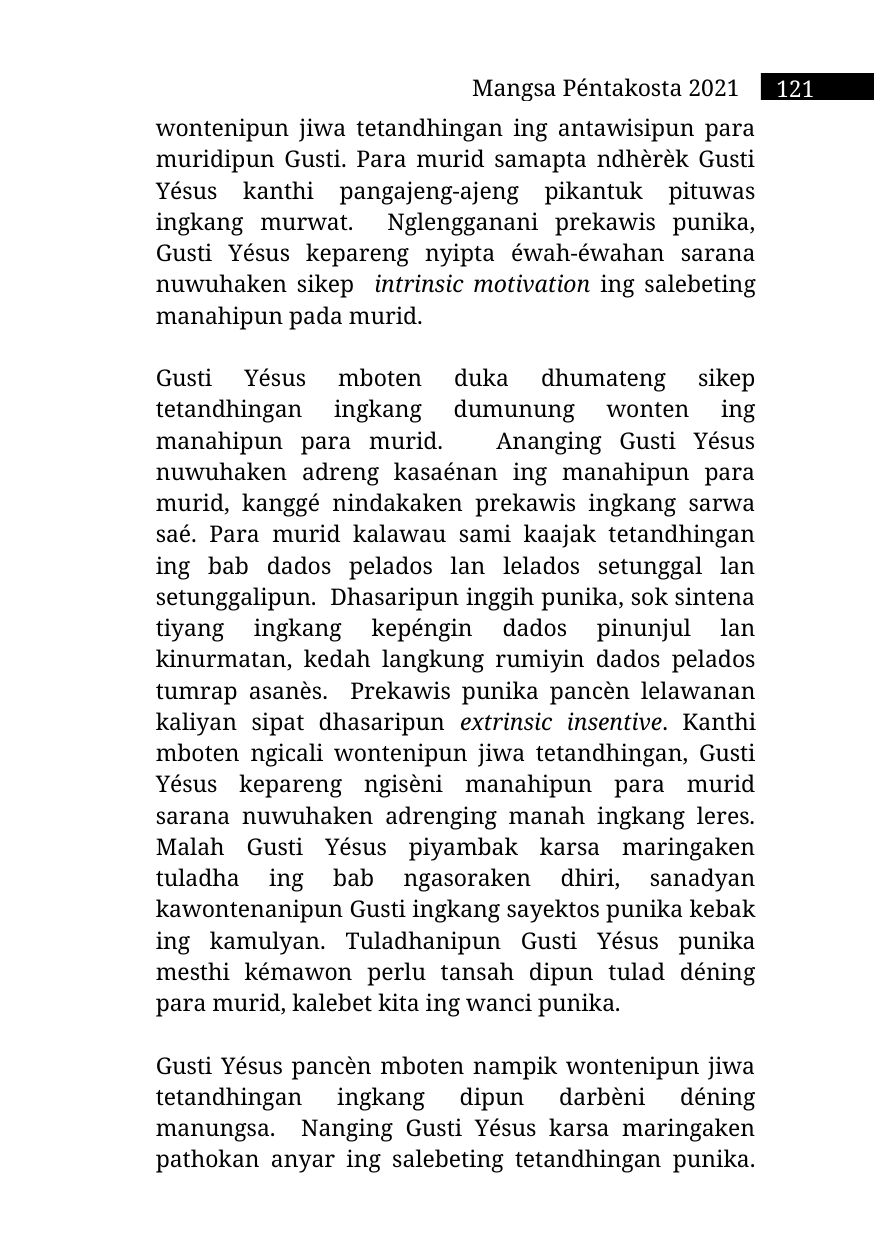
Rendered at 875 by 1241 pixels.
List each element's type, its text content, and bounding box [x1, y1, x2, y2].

text Gusti Yésus mboten duka dhumateng sikep tetandhingan ingkang dumunung wonten ing manahipun para murid. Ananging Gusti Yésus nuwuhaken adreng kasaénan ing manahipun para murid, kanggé nindakaken prekawis ingkang sarwa saé. Para murid kalawau sami kaajak tetandhingan ing bab dados pelados lan lelados setunggal lan setunggalipun. Dhasaripun inggih punika, sok sintena tiyang ingkang kepéngin dados pinunjul lan kinurmatan, kedah langkung rumiyin dados pelados tumrap asanès. Prekawis punika pancèn lelawanan kaliyan sipat dhasaripun extrinsic insentive. Kanthi mboten ngicali wontenipun jiwa tetandhingan, Gusti Yésus kepareng ngisèni manahipun para murid sarana nuwuhaken adrenging manah ingkang leres. Malah Gusti Yésus piyambak karsa maringaken tuladha ing bab ngasoraken dhiri, sanadyan kawontenanipun Gusti ingkang sayektos punika kebak ing kamulyan. Tuladhanipun Gusti Yésus punika mesthi kémawon perlu tansah dipun tulad déning para murid, kalebet kita ing wanci punika. [156, 362, 756, 1018]
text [156, 112, 756, 331]
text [156, 1050, 756, 1175]
